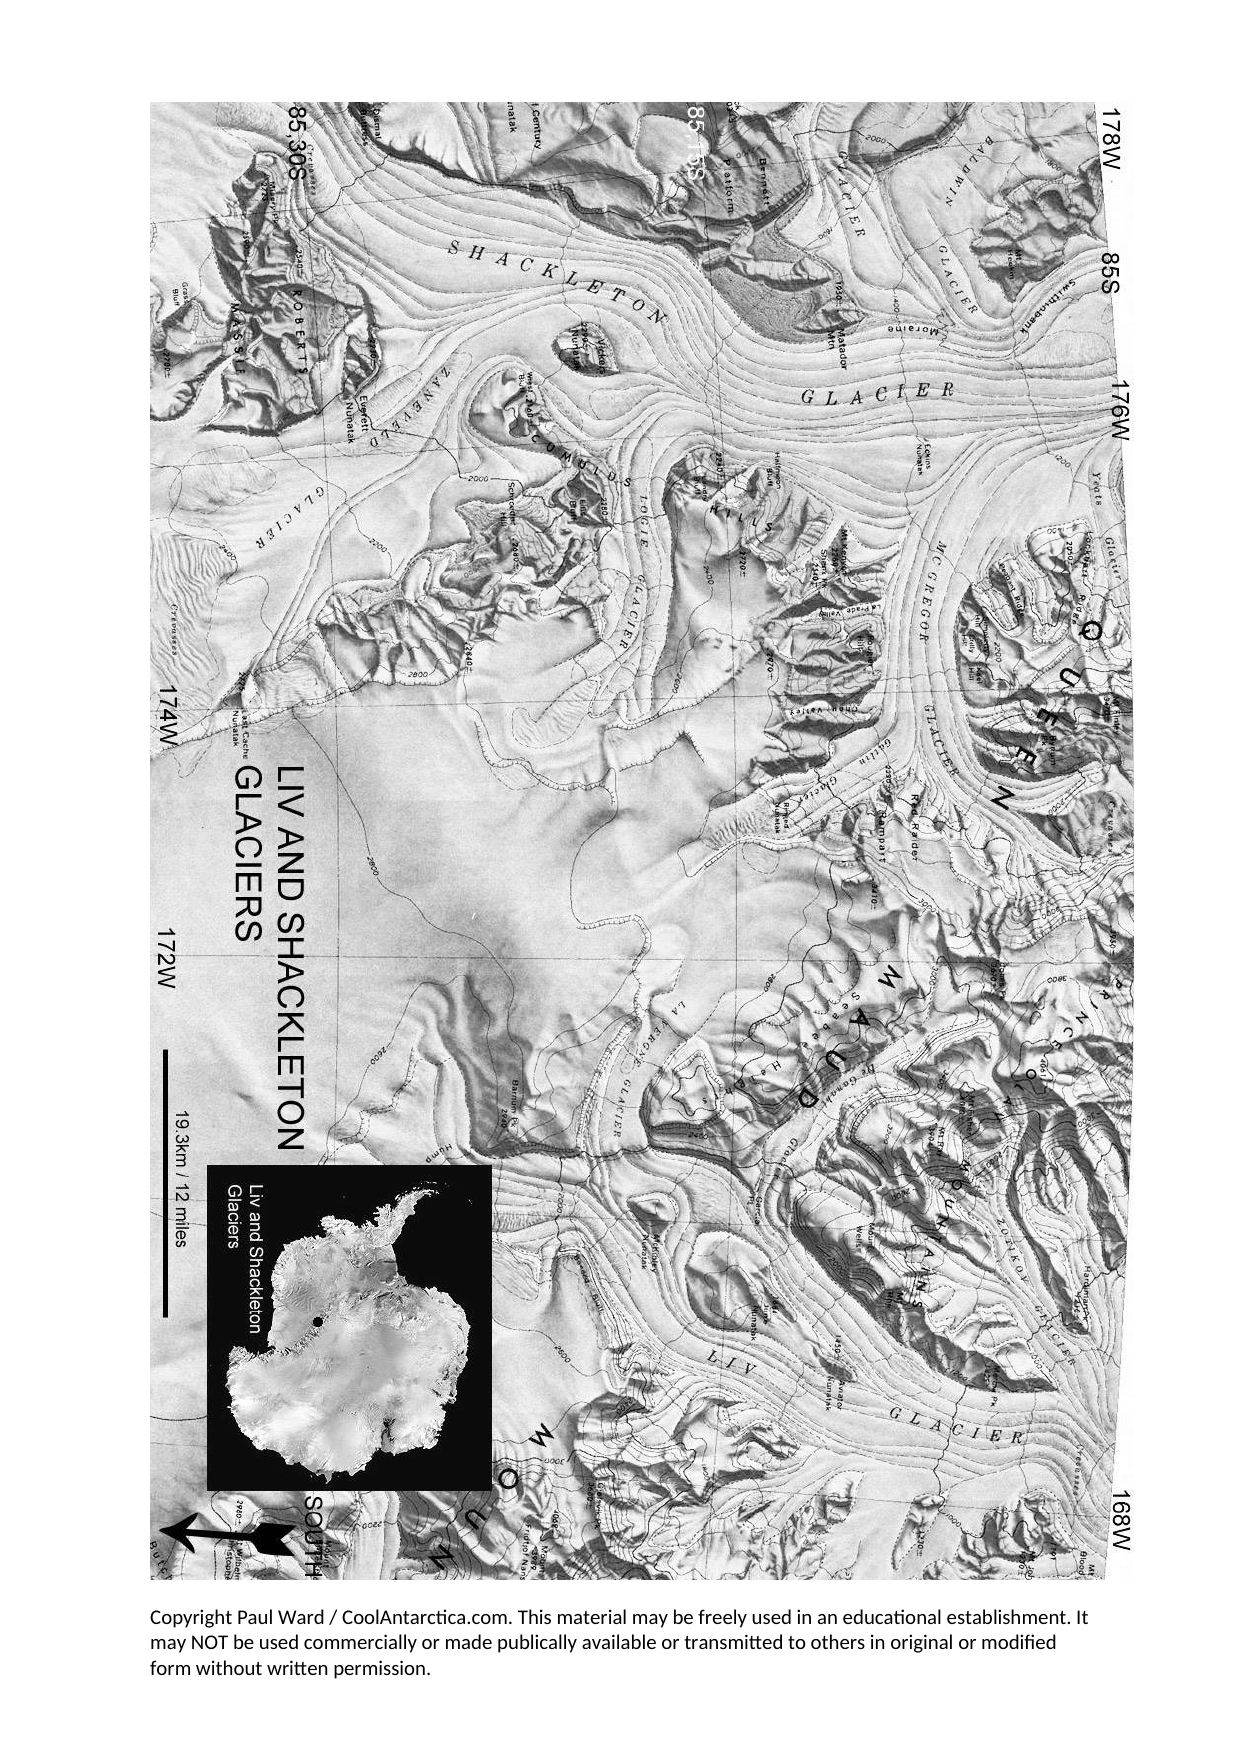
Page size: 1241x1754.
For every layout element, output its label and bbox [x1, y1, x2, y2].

picture [150, 102, 1134, 1580]
